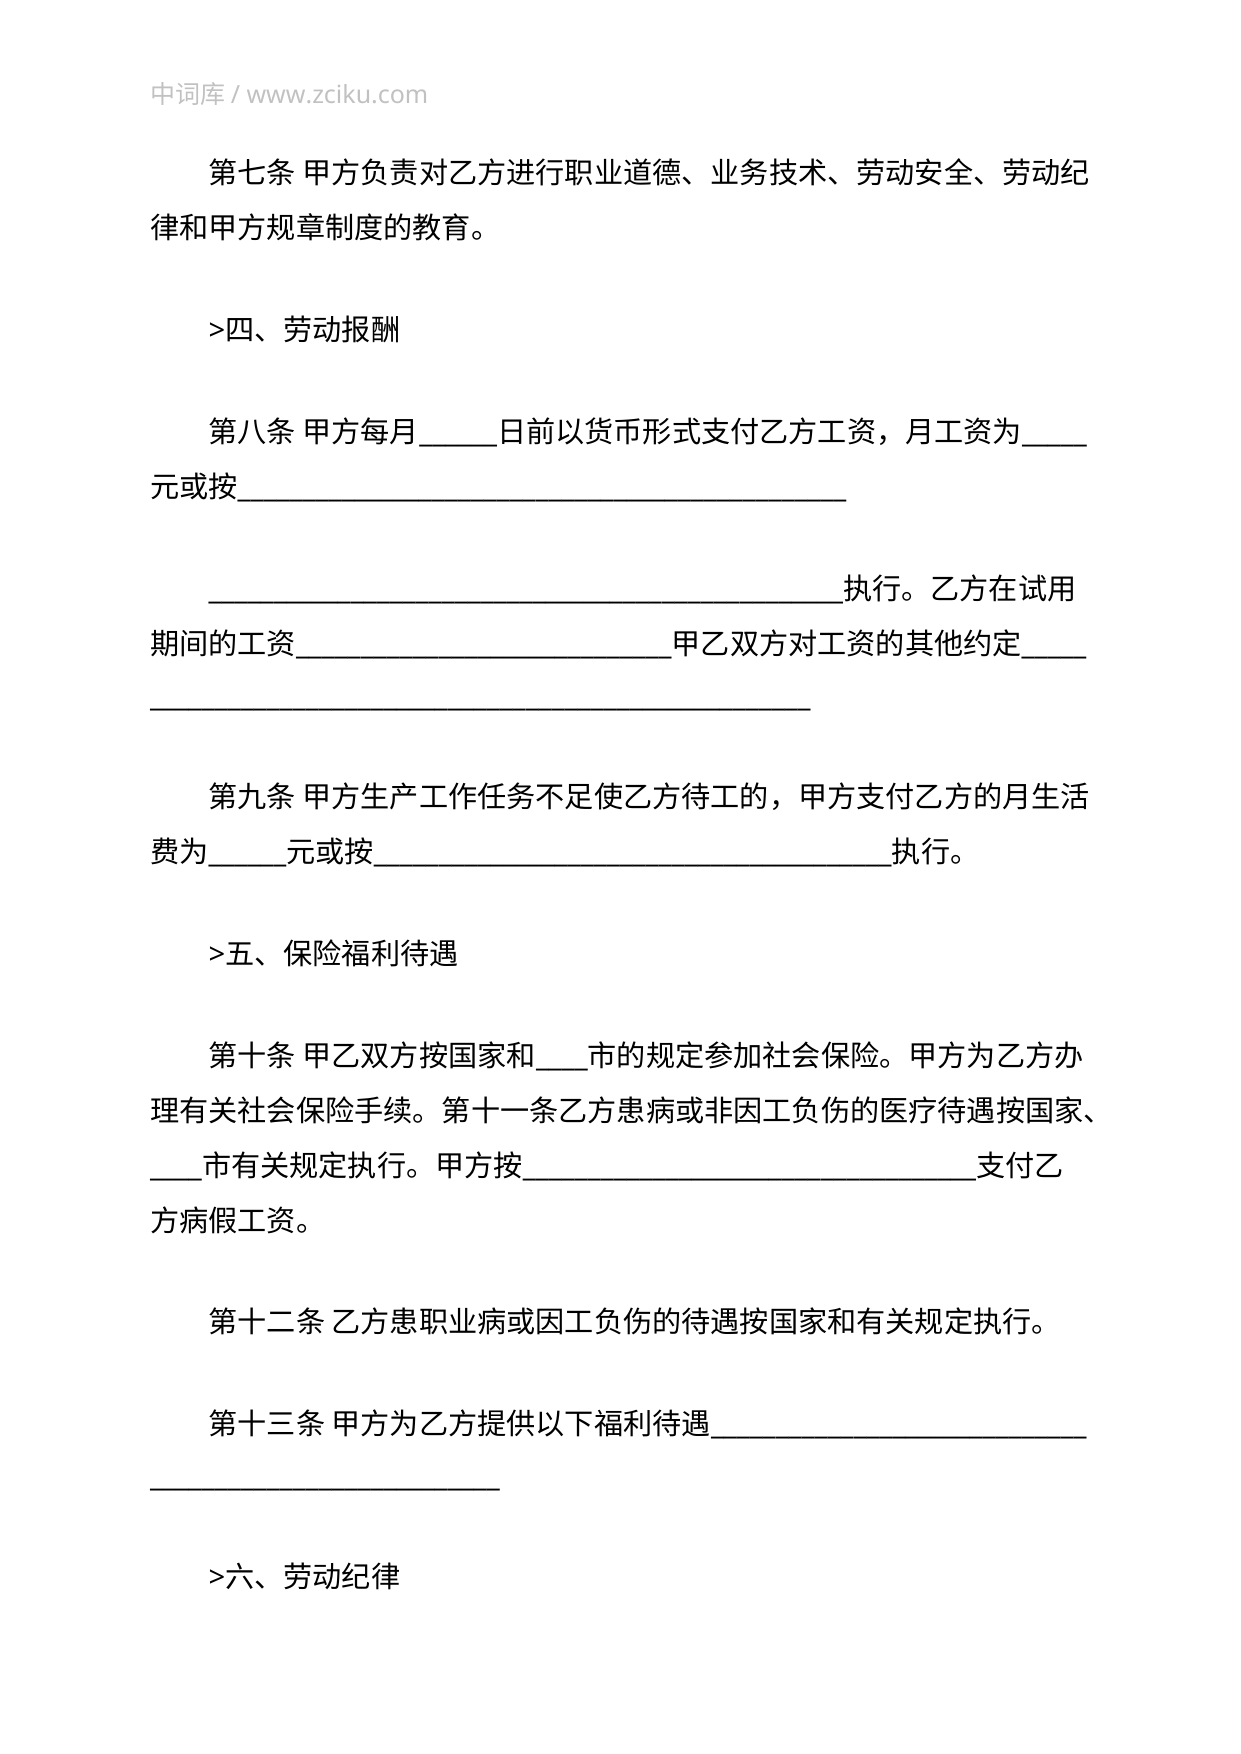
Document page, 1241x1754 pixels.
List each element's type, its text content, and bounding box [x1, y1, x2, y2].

text _________________________________________________执行。乙方在试用期间的工资_____________________________甲乙双方对工资的其他约定________________________________________________________ [150, 566, 1090, 714]
text 第七条 甲方负责对乙方进行职业道德、业务技术、劳动安全、劳动纪律和甲方规章制度的教育。 [150, 150, 1090, 247]
text 第十条 甲乙双方按国家和____市的规定参加社会保险。甲方为乙方办理有关社会保险手续。第十一条乙方患病或非因工负伤的医疗待遇按国家、____市有关规定执行。甲方按___________________________________支付乙方病假工资。 [150, 1032, 1090, 1239]
text >六、劳动纪律 [150, 1553, 1090, 1596]
text 第八条 甲方每月______日前以货币形式支付乙方工资，月工资为_____元或按_______________________________________________ [150, 409, 1090, 506]
text >五、保险福利待遇 [150, 930, 1090, 973]
text 第十三条 甲方为乙方提供以下福利待遇________________________________________________________ [150, 1401, 1090, 1494]
text >四、劳动报酬 [150, 307, 1090, 349]
text 第十二条 乙方患职业病或因工负伤的待遇按国家和有关规定执行。 [150, 1299, 1090, 1341]
text 第九条 甲方生产工作任务不足使乙方待工的，甲方支付乙方的月生活费为______元或按________________________________________执行。 [150, 773, 1090, 871]
